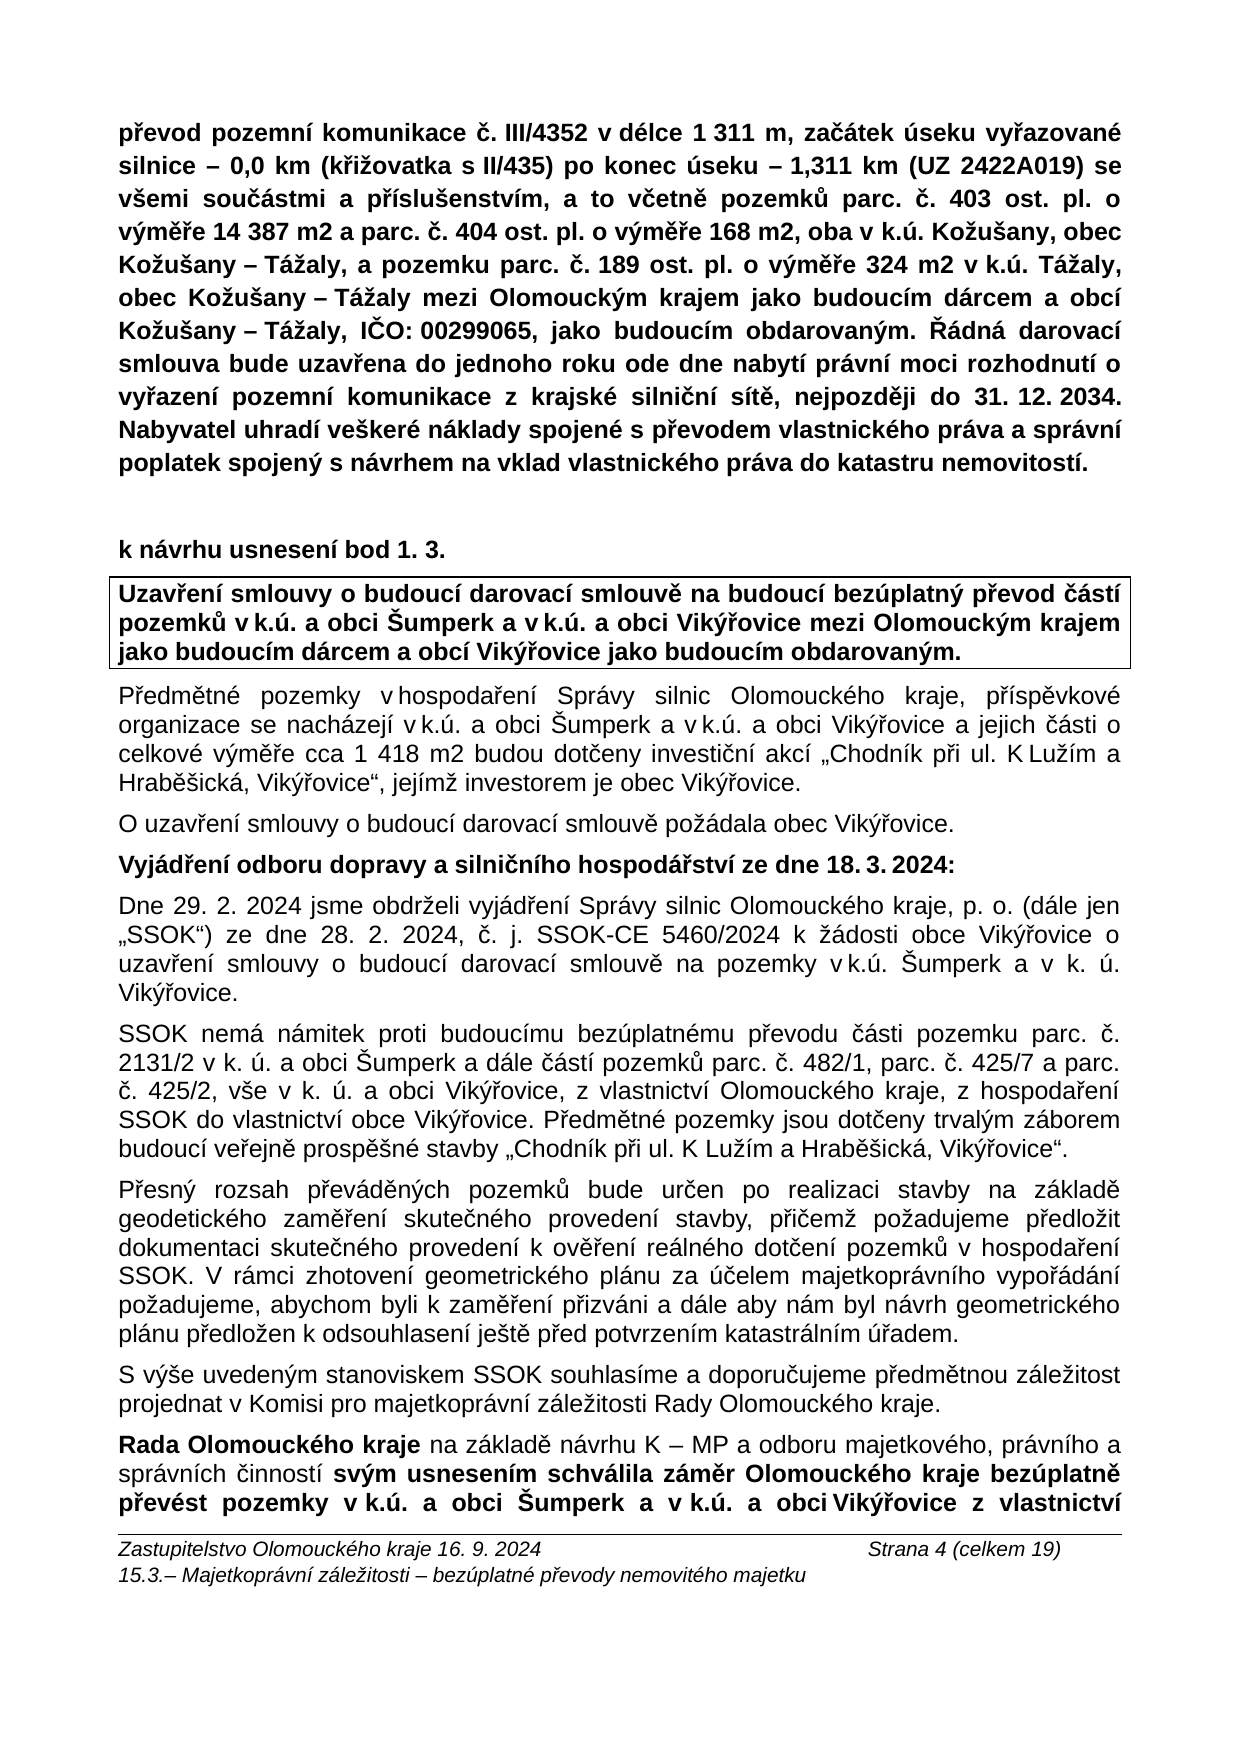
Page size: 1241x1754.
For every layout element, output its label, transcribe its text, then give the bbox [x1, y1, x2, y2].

text Předmětné pozemky v hospodaření Správy silnic Olomouckého kraje, příspěvkové organizace se nacházejí v k.ú. a obci Šumperk a v k.ú. a obci Vikýřovice a jejich části o celkové výměře cca 1 418 m2 budou dotčeny investiční akcí „Chodník při ul. K Lužím a Hraběšická, Vikýřovice“, jejímž investorem je obec Vikýřovice. [118, 681, 1122, 796]
text Přesný rozsah převáděných pozemků bude určen po realizaci stavby na základě geodetického zaměření skutečného provedení stavby, přičemž požadujeme předložit dokumentaci skutečného provedení k ověření reálného dotčení pozemků v hospodaření SSOK. V rámci zhotovení geometrického plánu za účelem majetkoprávního vypořádání požadujeme, abychom byli k zaměření přizváni a dále aby nám byl návrh geometrického plánu předložen k odsouhlasení ještě před potvrzením katastrálním úřadem. [118, 1175, 1122, 1348]
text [118, 118, 1122, 477]
text S výše uvedeným stanoviskem SSOK souhlasíme a doporučujeme předmětnou záležitost projednat v Komisi pro majetkoprávní záležitosti Rady Olomouckého kraje. [118, 1360, 1122, 1418]
text O uzavření smlouvy o budoucí darovací smlouvě požádala obec Vikýřovice. [118, 809, 1122, 838]
text SSOK nemá námitek proti budoucímu bezúplatnému převodu části pozemku parc. č. 2131/2 v k. ú. a obci Šumperk a dále částí pozemků parc. č. 482/1, parc. č. 425/7 a parc. č. 425/2, vše v k. ú. a obci Vikýřovice, z vlastnictví Olomouckého kraje, z hospodaření SSOK do vlastnictví obce Vikýřovice. Předmětné pozemky jsou dotčeny trvalým záborem budoucí veřejně prospěšné stavby „Chodník při ul. K Lužím a Hraběšická, Vikýřovice“. [118, 1019, 1122, 1163]
text Vyjádření odboru dopravy a silničního hospodářství ze dne 18. 3. 2024: [118, 850, 1122, 879]
text k návrhu usnesení bod 1. 3. [118, 535, 1122, 564]
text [118, 1430, 1122, 1516]
text Dne 29. 2. 2024 jsme obdrželi vyjádření Správy silnic Olomouckého kraje, p. o. (dále jen „SSOK“) ze dne 28. 2. 2024, č. j. SSOK-CE 5460/2024 k žádosti obce Vikýřovice o uzavření smlouvy o budoucí darovací smlouvě na pozemky v k.ú. Šumperk a v k. ú. Vikýřovice. [118, 891, 1122, 1006]
text Uzavření smlouvy o budoucí darovací smlouvě na budoucí bezúplatný převod částí pozemků v k.ú. a obci Šumperk a v k.ú. a obci Vikýřovice mezi Olomouckým krajem jako budoucím dárcem a obcí Vikýřovice jako budoucím obdarovaným. [110, 578, 1130, 668]
